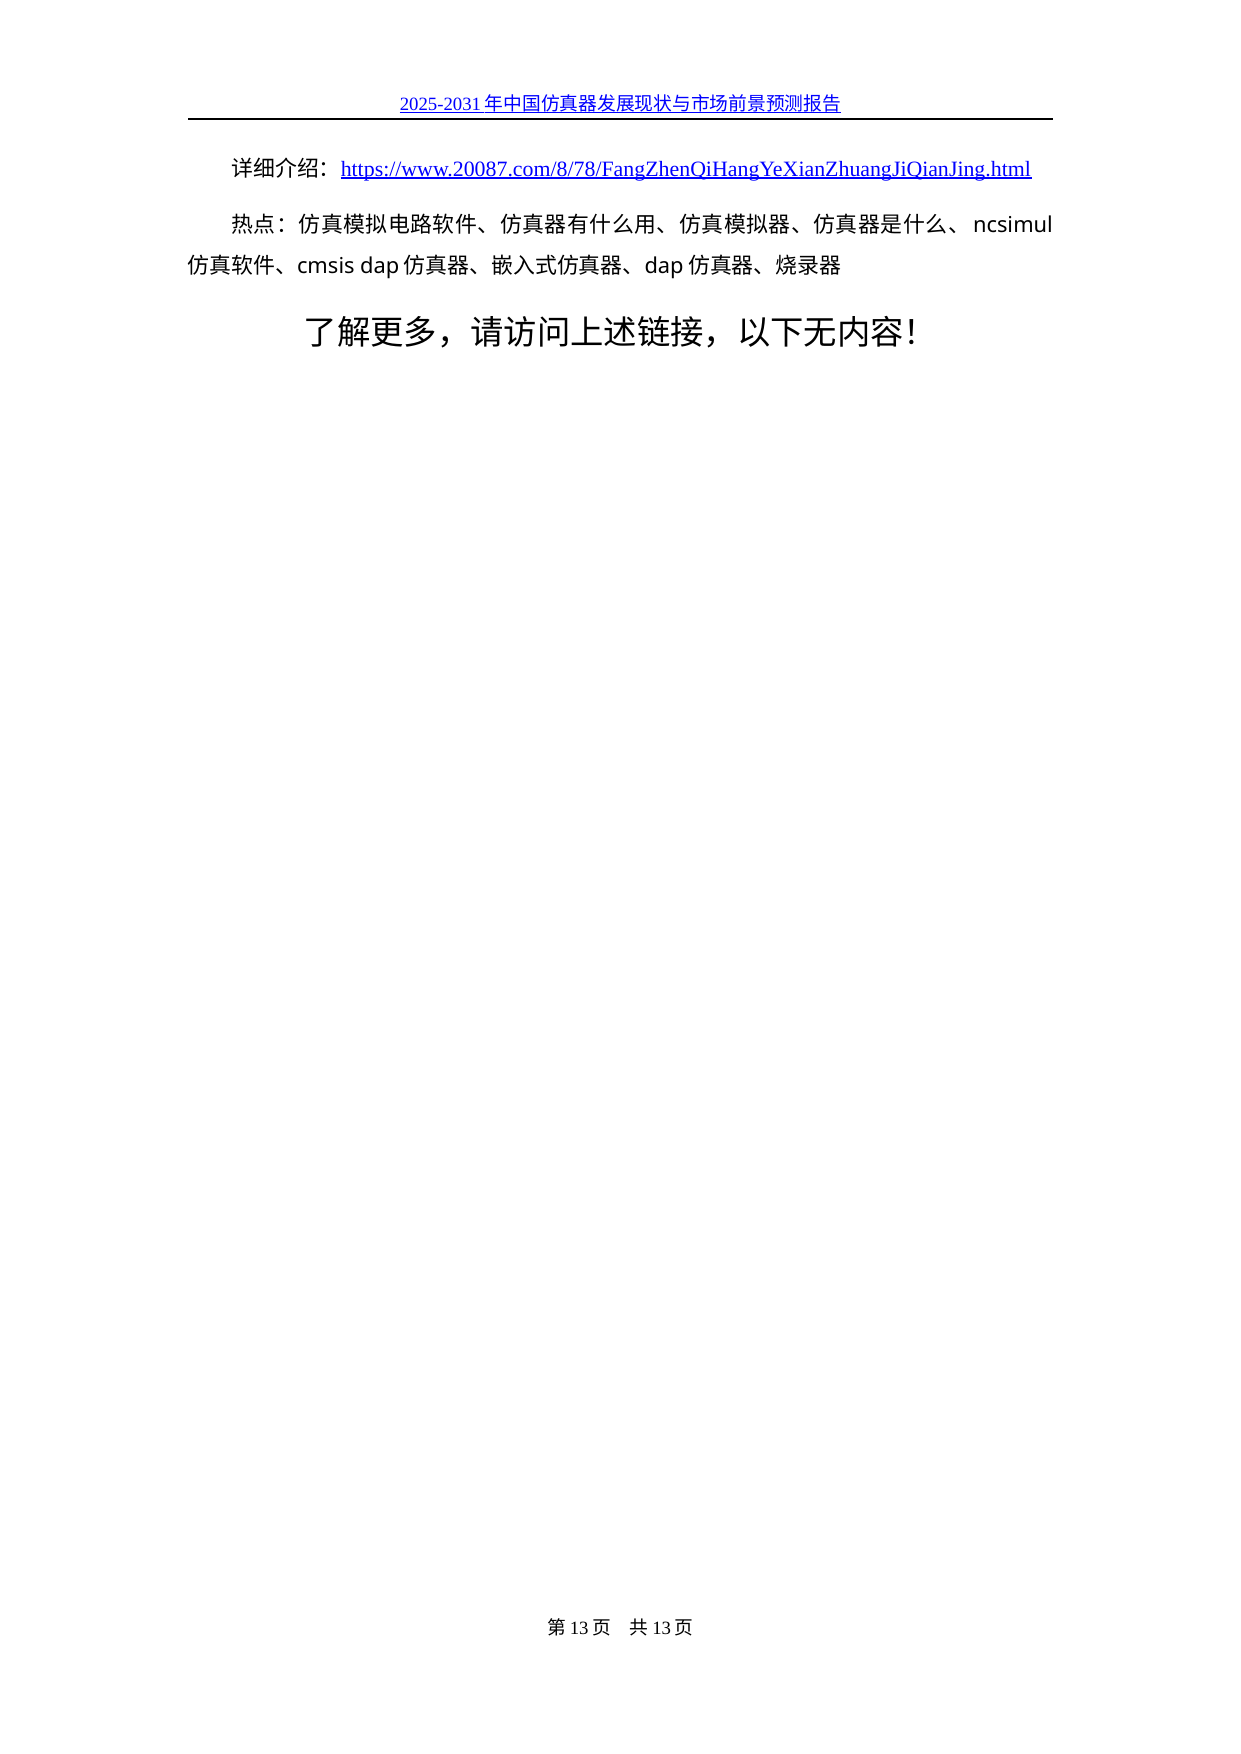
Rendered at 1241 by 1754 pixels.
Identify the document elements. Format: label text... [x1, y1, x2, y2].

text 详细介绍：https://www.20087.com/8/78/FangZhenQiHangYeXianZhuangJiQianJing.html [187, 150, 1053, 183]
title 了解更多，请访问上述链接，以下无内容！ [187, 298, 1053, 363]
text 热点：仿真模拟电路软件、仿真器有什么用、仿真模拟器、仿真器是什么、ncsimul仿真软件、cmsis dap仿真器、嵌入式仿真器、dap仿真器、烧录器 [187, 207, 1053, 280]
